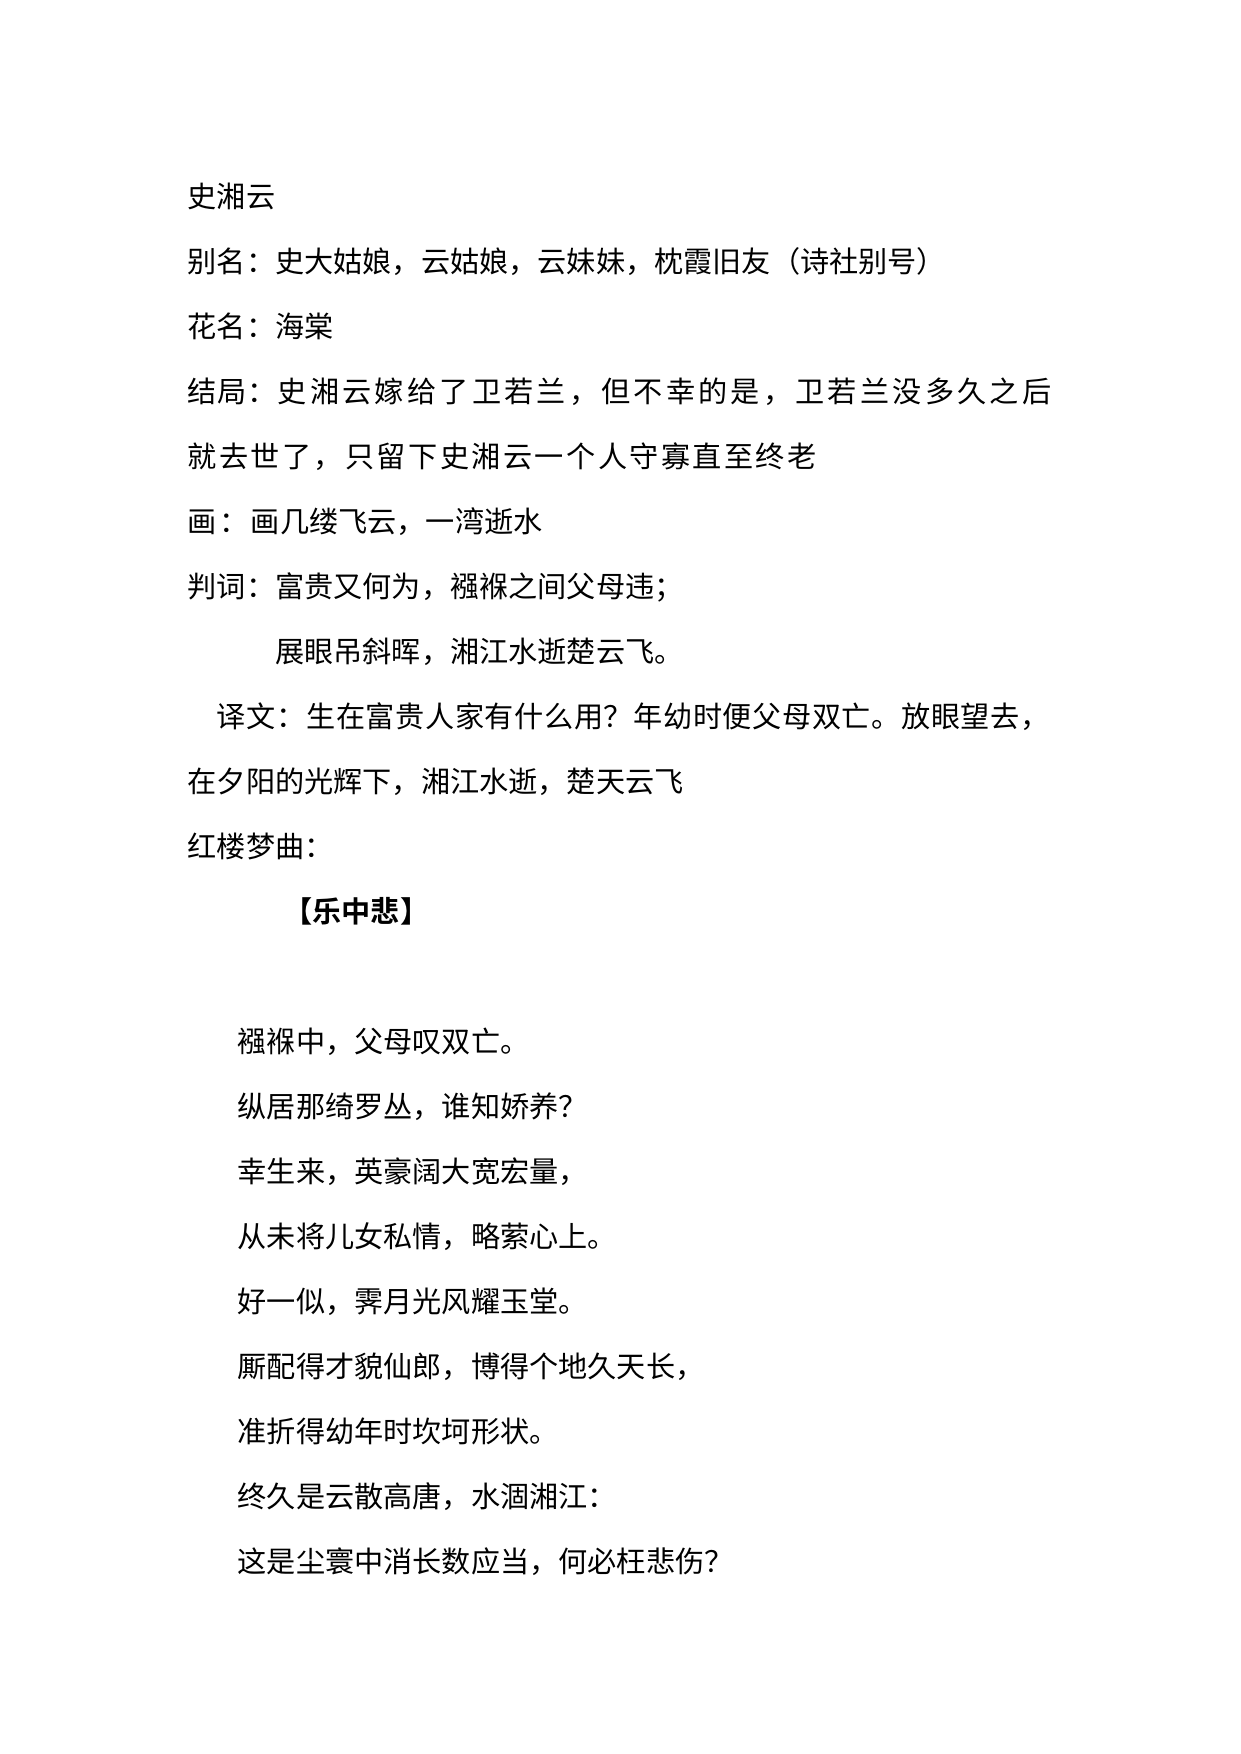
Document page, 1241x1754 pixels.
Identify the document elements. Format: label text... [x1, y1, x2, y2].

text 【乐中悲】 [187, 877, 1053, 942]
text 好一似，霁月光风耀玉堂。 [187, 1267, 1053, 1332]
text 判词：富贵又何为，襁褓之间父母违； [187, 552, 1053, 617]
text 译文：生在富贵人家有什么用？年幼时便父母双亡。放眼望去，在夕阳的光辉下，湘江水逝，楚天云飞 [187, 682, 1053, 812]
text 从未将儿女私情，略萦心上。 [187, 1202, 1053, 1267]
text 厮配得才貌仙郎，博得个地久天长， [187, 1332, 1053, 1397]
text 襁褓中，父母叹双亡。 [187, 1007, 1053, 1072]
text 别名：史大姑娘，云姑娘，云妹妹，枕霞旧友（诗社别号） [187, 227, 1053, 292]
text 纵居那绮罗丛，谁知娇养？ [187, 1072, 1053, 1137]
text 展眼吊斜晖，湘江水逝楚云飞。 [187, 617, 1053, 682]
text 准折得幼年时坎坷形状。 [187, 1397, 1053, 1462]
text 这是尘寰中消长数应当，何必枉悲伤？ [187, 1527, 1053, 1592]
text 红楼梦曲： [187, 812, 1053, 877]
text 终久是云散高唐，水涸湘江： [187, 1462, 1053, 1527]
text 结局：史湘云嫁给了卫若兰，但不幸的是，卫若兰没多久之后就去世了，只留下史湘云一个人守寡直至终老 [187, 357, 1053, 487]
text 画：画几缕飞云，一湾逝水 [187, 487, 1053, 552]
text 史湘云 [187, 162, 1053, 227]
text 花名：海棠 [187, 292, 1053, 357]
text 幸生来，英豪阔大宽宏量， [187, 1137, 1053, 1202]
